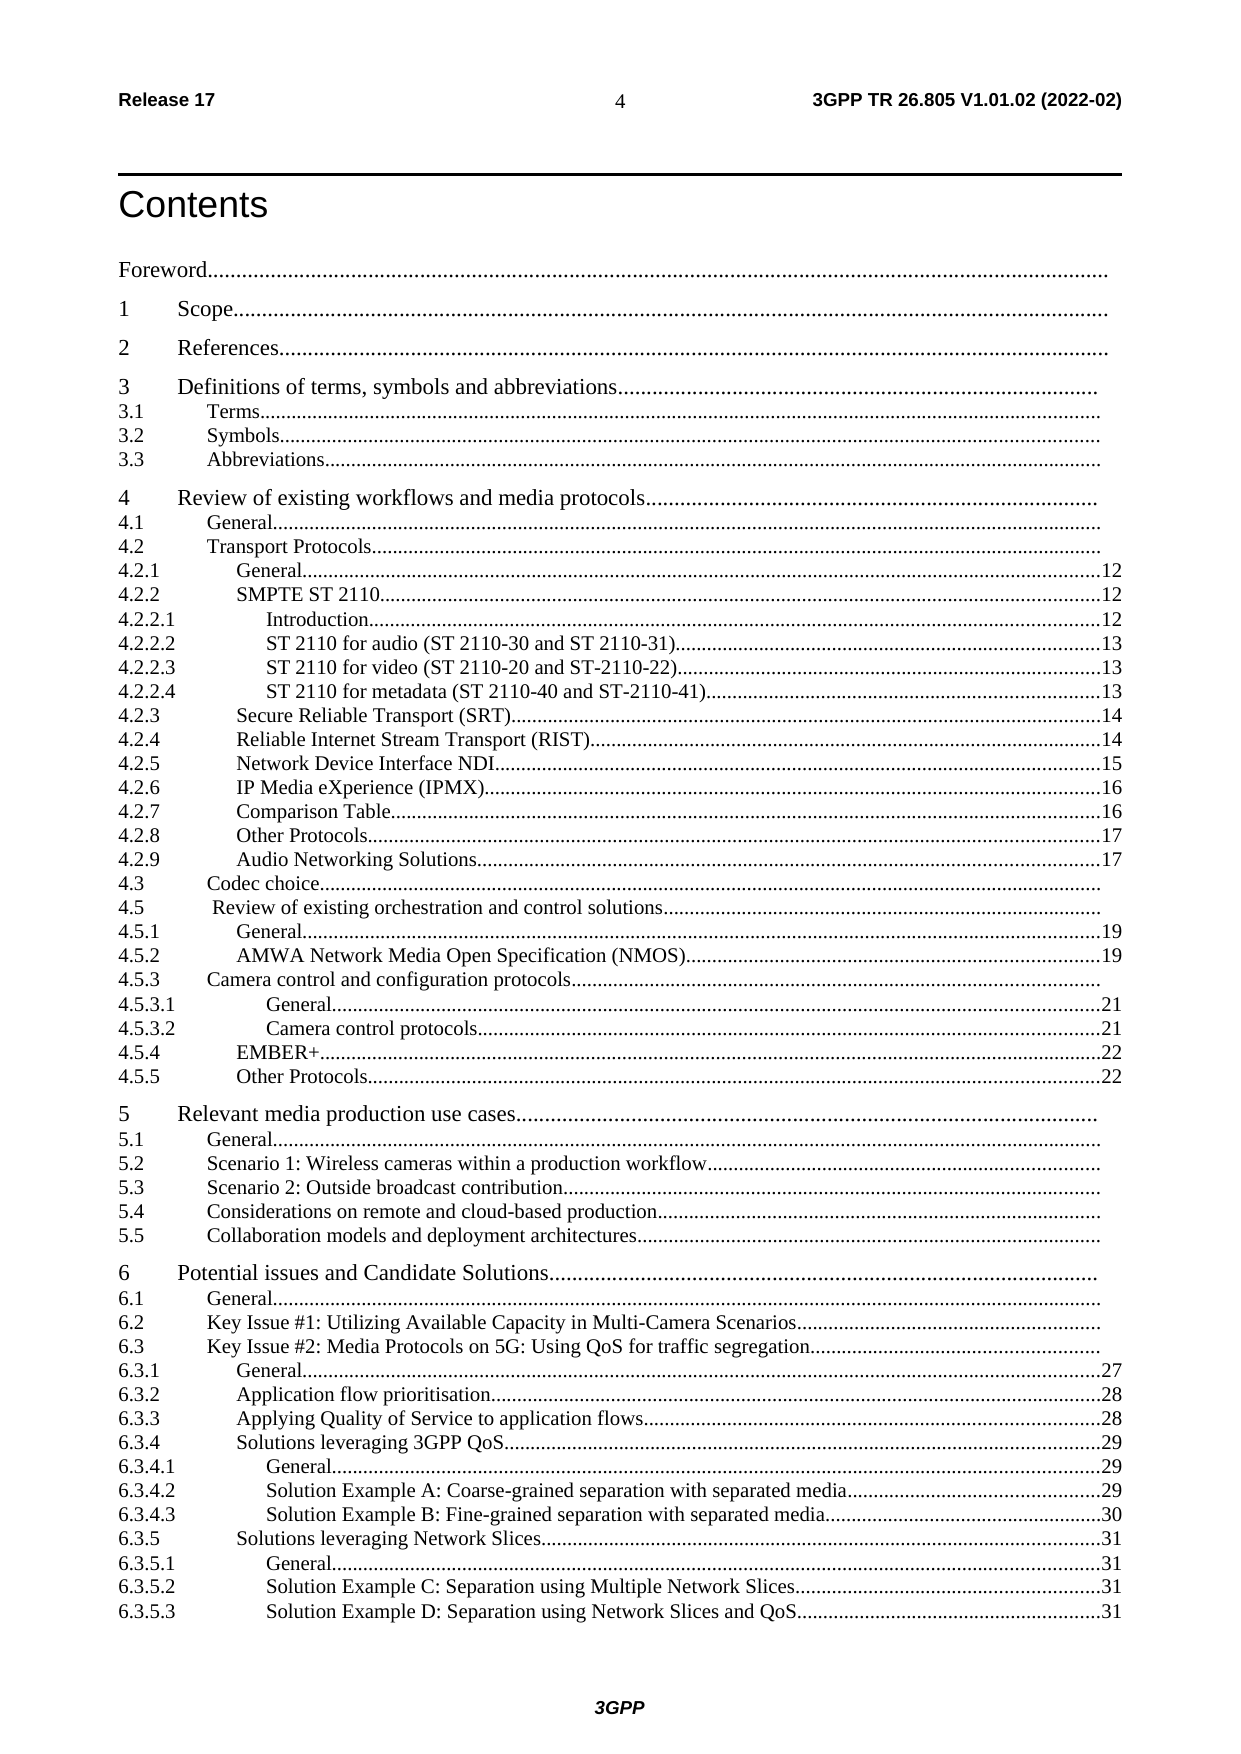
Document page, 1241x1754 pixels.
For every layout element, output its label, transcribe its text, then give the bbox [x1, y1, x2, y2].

text 5.4 Considerations on remote and cloud-based production 25 [118, 1199, 1078, 1223]
text 4.1 General 11 [118, 510, 1078, 534]
text 6.3.4 Solutions leveraging 3GPP QoS 29 [118, 1430, 1122, 1454]
text 6.3 Key Issue #2: Media Protocols on 5G: Using QoS for traffic segregation 27 [118, 1334, 1078, 1358]
text 6.3.2 Application flow prioritisation 28 [118, 1382, 1122, 1406]
text 1 Scope 7 [118, 295, 1078, 321]
text 6 Potential issues and Candidate Solutions 26 [118, 1259, 1078, 1286]
text 3.2 Symbols 10 [118, 423, 1078, 447]
text 4.2.5 Network Device Interface NDI 15 [118, 751, 1122, 775]
text 4.3 Codec choice 17 [118, 871, 1078, 895]
text 4.2.2.1 Introduction 12 [118, 606, 1122, 631]
text 3.1 Terms 10 [118, 399, 1078, 423]
text 5.2 Scenario 1: Wireless cameras within a production workflow 23 [118, 1151, 1078, 1175]
text 6.3.5.3 Solution Example D: Separation using Network Slices and QoS 31 [118, 1598, 1122, 1623]
text 4.5 Review of existing orchestration and control solutions 19 [118, 895, 1078, 919]
text 6.3.4.1 General 29 [118, 1454, 1122, 1478]
text 6.3.5.2 Solution Example C: Separation using Multiple Network Slices 31 [118, 1574, 1122, 1598]
text 4.2.4 Reliable Internet Stream Transport (RIST) 14 [118, 727, 1122, 751]
text Foreword 5 [118, 256, 1078, 283]
text 4.5.2 AMWA Network Media Open Specification (NMOS) 19 [118, 943, 1122, 967]
text 4.2.6 IP Media eXperience (IPMX) 16 [118, 775, 1122, 799]
text 4.5.4 EMBER+ 22 [118, 1039, 1122, 1064]
text 5 Relevant media production use cases 22 [118, 1100, 1078, 1127]
text 4.2.2.4 ST 2110 for metadata (ST 2110-40 and ST-2110-41) 13 [118, 679, 1122, 703]
text 3.3 Abbreviations 10 [118, 447, 1078, 471]
text 4.5.1 General 19 [118, 919, 1122, 943]
text 4.2.8 Other Protocols 17 [118, 823, 1122, 847]
text 6.3.4.2 Solution Example A: Coarse-grained separation with separated media 29 [118, 1478, 1122, 1502]
text 4.5.3.2 Camera control protocols 21 [118, 1016, 1122, 1039]
text 6.3.3 Applying Quality of Service to application flows 28 [118, 1406, 1122, 1430]
text 6.3.5 Solutions leveraging Network Slices 31 [118, 1526, 1122, 1550]
text 4.2 Transport Protocols 12 [118, 534, 1078, 558]
text 4.2.2 SMPTE ST 2110 12 [118, 582, 1122, 606]
text 3 Definitions of terms, symbols and abbreviations 10 [118, 373, 1078, 399]
text 4.5.3.1 General 21 [118, 991, 1122, 1016]
text 6.2 Key Issue #1: Utilizing Available Capacity in Multi-Camera Scenarios 26 [118, 1310, 1078, 1334]
text 4.5.5 Other Protocols 22 [118, 1064, 1122, 1088]
text 6.1 General 26 [118, 1286, 1078, 1310]
text 5.1 General 22 [118, 1127, 1078, 1151]
text 4.5.3 Camera control and configuration protocols 21 [118, 967, 1078, 991]
text 4.2.3 Secure Reliable Transport (SRT) 14 [118, 703, 1122, 727]
text 4.2.2.3 ST 2110 for video (ST 2110-20 and ST-2110-22) 13 [118, 654, 1122, 679]
text 5.5 Collaboration models and deployment architectures 25 [118, 1223, 1078, 1247]
text 6.3.4.3 Solution Example B: Fine-grained separation with separated media 30 [118, 1502, 1122, 1526]
text Contents [118, 176, 1122, 225]
text 4 Review of existing workflows and media protocols 11 [118, 484, 1078, 510]
text 4.2.1 General 12 [118, 558, 1122, 582]
text 4.2.7 Comparison Table 16 [118, 799, 1122, 823]
text 4.2.9 Audio Networking Solutions 17 [118, 847, 1122, 871]
text 6.3.5.1 General 31 [118, 1550, 1122, 1574]
text 4.2.2.2 ST 2110 for audio (ST 2110-30 and ST 2110-31) 13 [118, 631, 1122, 654]
text 2 References 7 [118, 334, 1078, 360]
text 5.3 Scenario 2: Outside broadcast contribution 24 [118, 1175, 1078, 1199]
text 6.3.1 General 27 [118, 1358, 1122, 1382]
